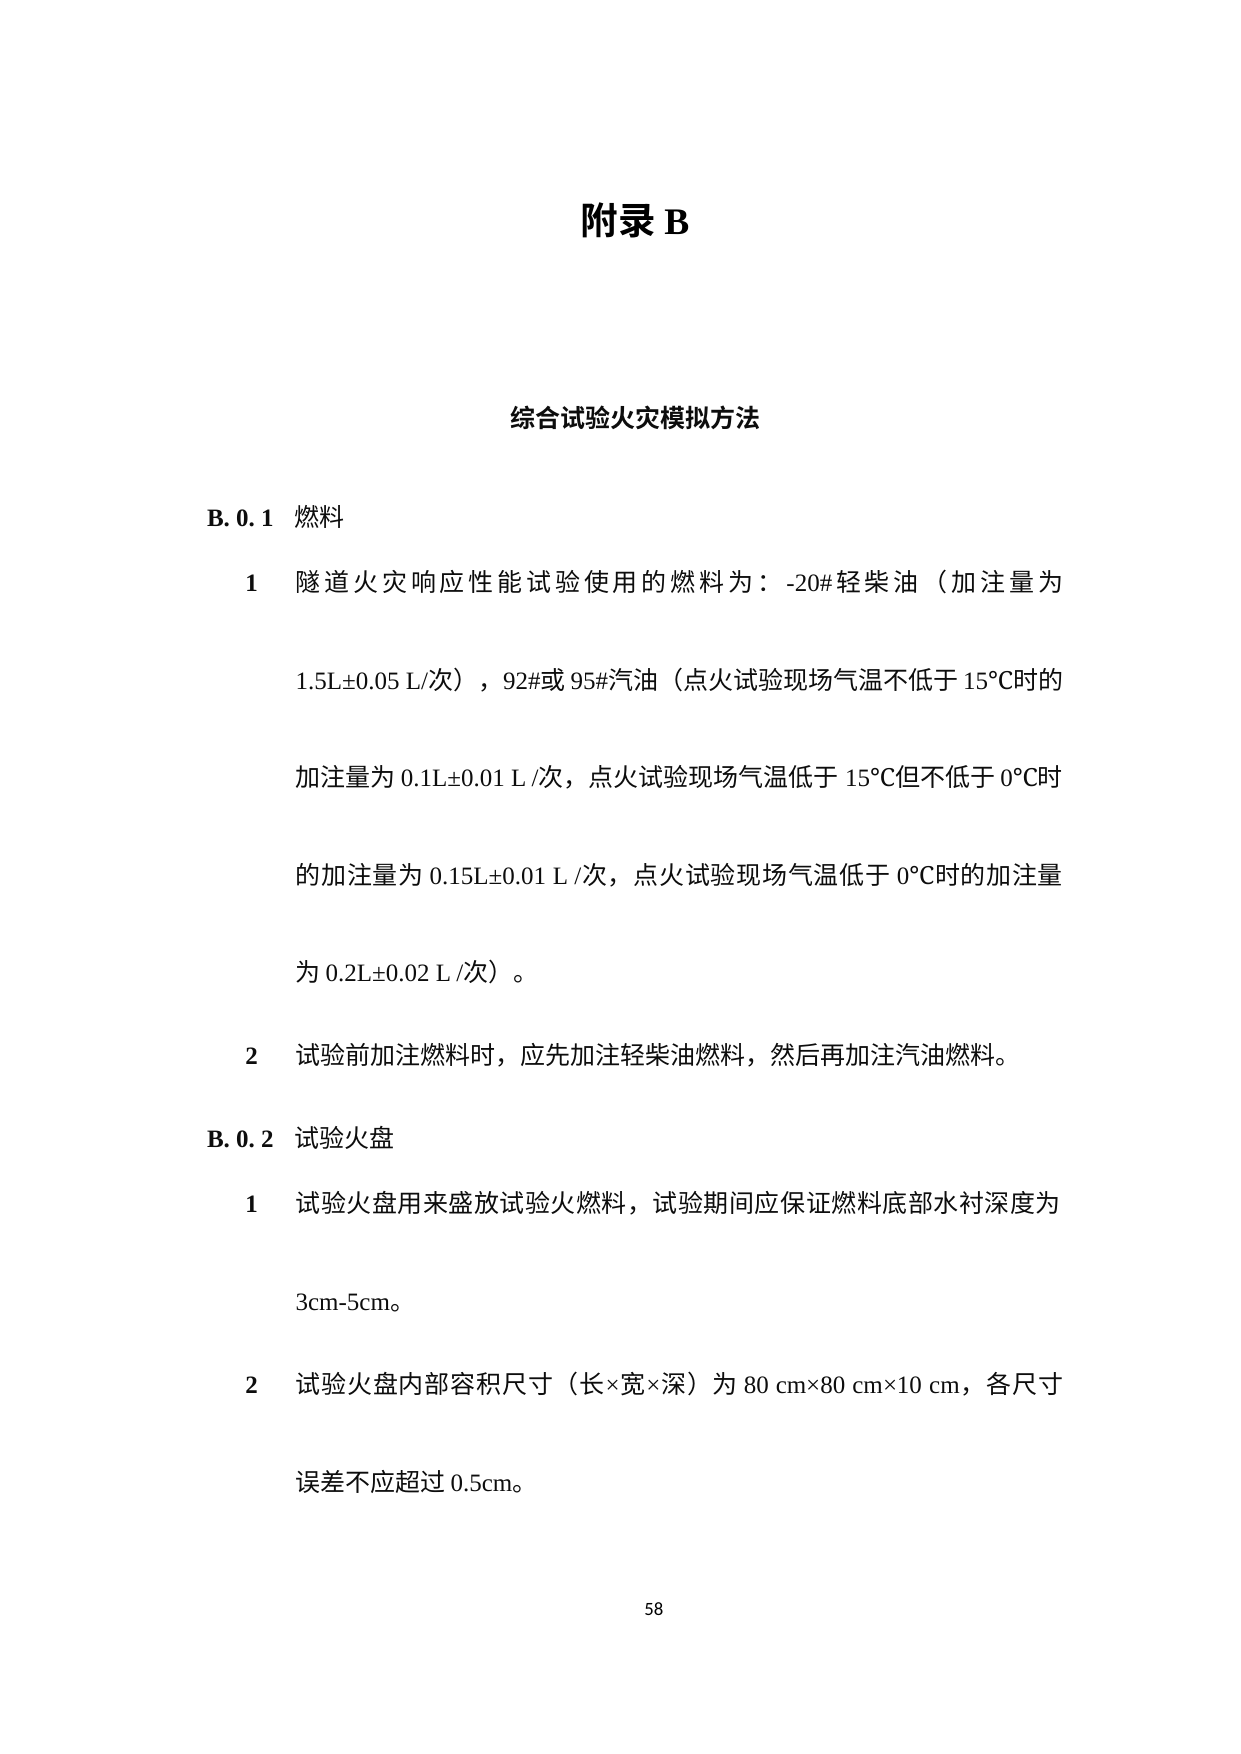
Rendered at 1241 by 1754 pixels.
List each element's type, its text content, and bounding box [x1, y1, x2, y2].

list 试验火盘用来盛放试验火燃料，试验期间应保证燃料底部水衬深度为3cm-5cm。 [245, 1169, 1063, 1332]
list 试验火盘 [207, 1104, 1063, 1169]
list 试验前加注燃料时，应先加注轻柴油燃料，然后再加注汽油燃料。 [245, 1021, 1063, 1086]
list 燃料 [207, 483, 1063, 548]
subtitle 附录 B [207, 185, 1063, 250]
list 试验火盘内部容积尺寸（长×宽×深）为80 cm×80 cm×10 cm，各尺寸误差不应超过0.5cm。 [245, 1350, 1063, 1513]
text 综合试验火灾模拟方法 [207, 384, 1063, 449]
list 隧道火灾响应性能试验使用的燃料为：-20#轻柴油（加注量为1.5L±0.05 L/次），92#或95#汽油（点火试验现场气温不低于15℃时的加注量为0.1L±0.01 L /次，点火试验现场气温低于15℃但不低于0℃时的加注量为0.15L±0.01 L /次，点火试验现场气温低于0℃时的加注量为0.2L±0.02 L /次）。 [245, 548, 1063, 1003]
